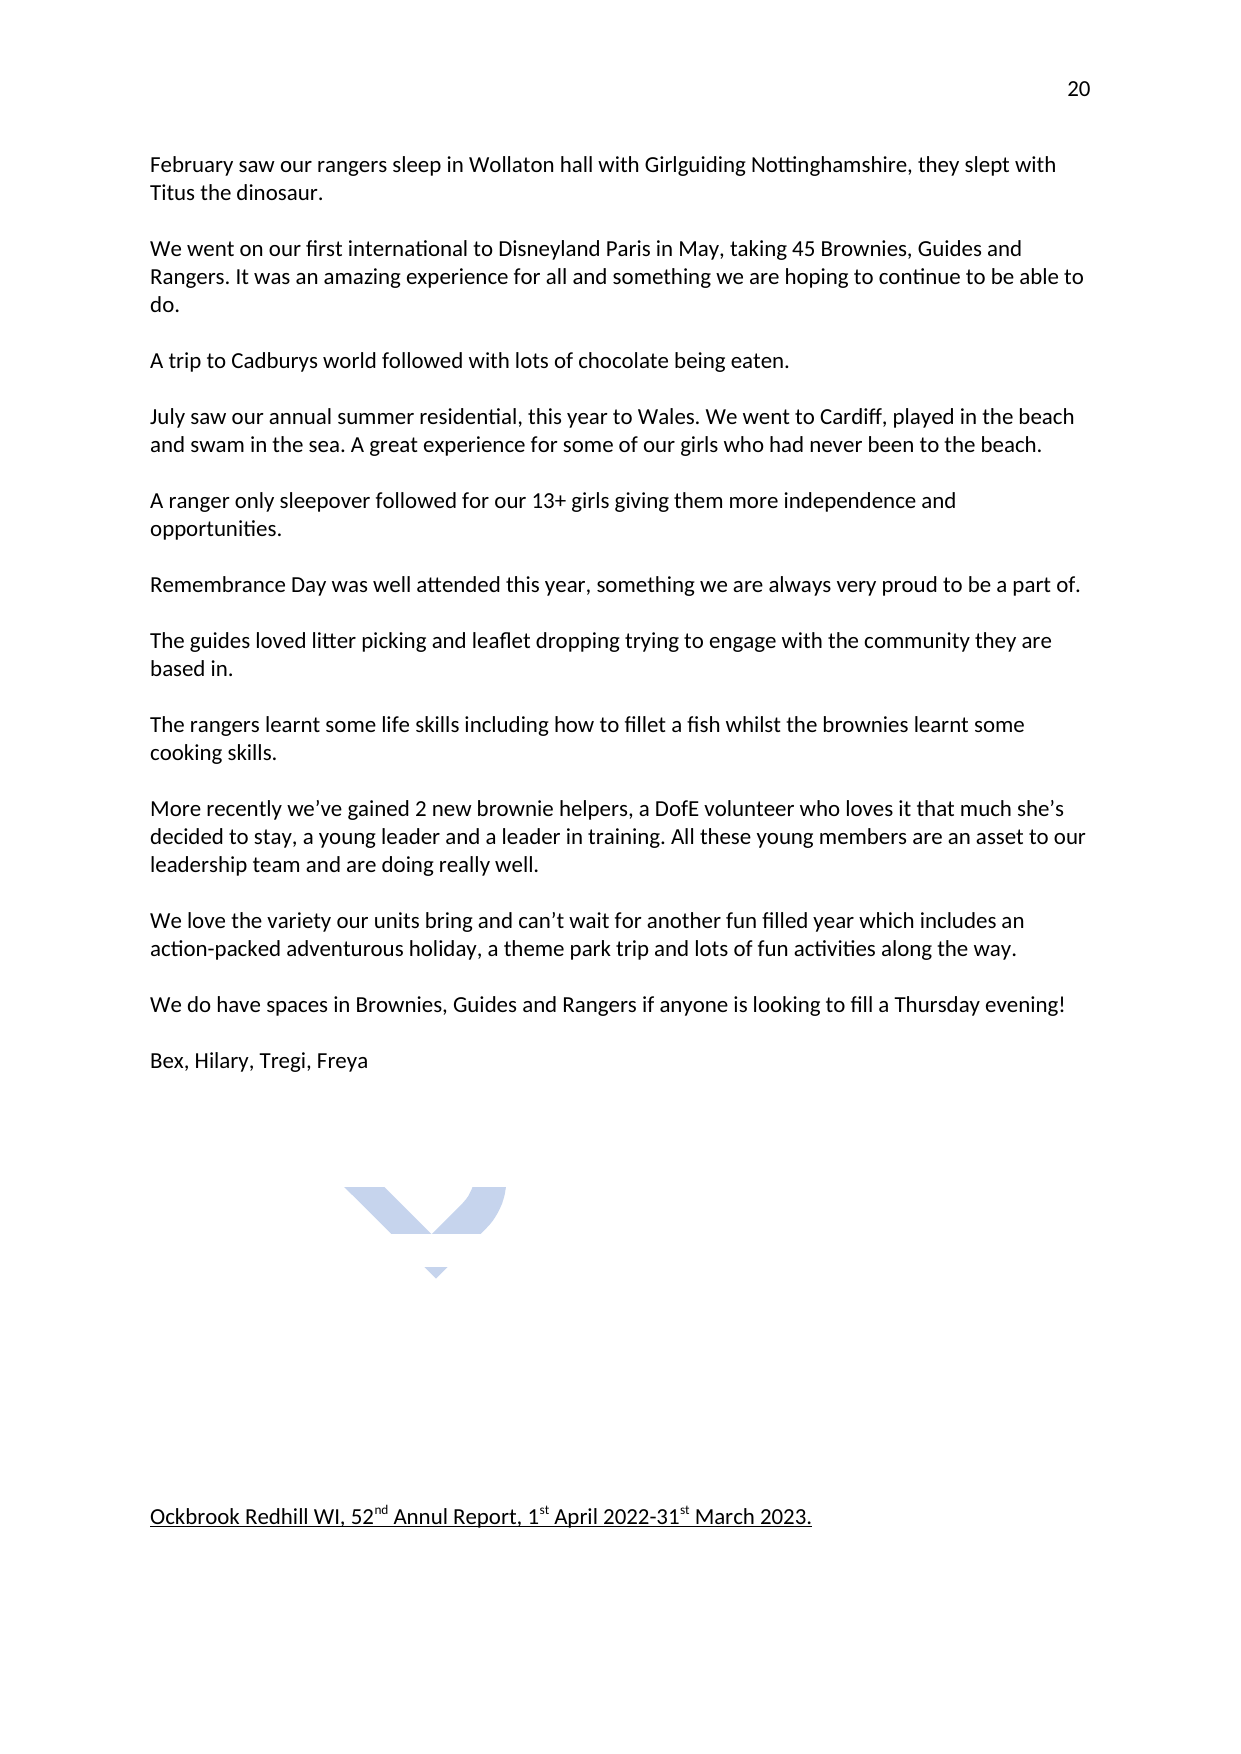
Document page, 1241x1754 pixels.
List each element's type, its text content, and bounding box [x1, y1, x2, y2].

text We do have spaces in Brownies, Guides and Rangers if anyone is looking to fill a Thursday evening! [150, 991, 1090, 1019]
subtitle Ockbrook Redhill WI, 52nd Annul Report, 1st April 2022-31st March 2023. [150, 1502, 1090, 1530]
text Bex, Hilary, Tregi, Freya [150, 1047, 1090, 1075]
text We went on our first international to Disneyland Paris in May, taking 45 Brownies, Guides and Rangers. It was an amazing experience for all and something we are hoping to continue to be able to do. [150, 234, 1090, 318]
text The guides loved litter picking and leaflet dropping trying to engage with the community they are based in. [150, 626, 1090, 682]
text More recently we’ve gained 2 new brownie helpers, a DofE volunteer who loves it that much she’s decided to stay, a young leader and a leader in training. All these young members are an asset to our leadership team and are doing really well. [150, 794, 1090, 878]
text The rangers learnt some life skills including how to fillet a fish whilst the brownies learnt some cooking skills. [150, 710, 1090, 766]
text Remembrance Day was well attended this year, something we are always very proud to be a part of. [150, 570, 1090, 598]
text We love the variety our units bring and can’t wait for another fun filled year which includes an action-packed adventurous holiday, a theme park trip and lots of fun activities along the way. [150, 907, 1090, 963]
text July saw our annual summer residential, this year to Wales. We went to Cardiff, played in the beach and swam in the sea. A great experience for some of our girls who had never been to the beach. [150, 402, 1090, 458]
text A trip to Cadburys world followed with lots of chocolate being eaten. [150, 346, 1090, 374]
text February saw our rangers sleep in Wollaton hall with Girlguiding Nottinghamshire, they slept with Titus the dinosaur. [150, 150, 1090, 206]
text A ranger only sleepover followed for our 13+ girls giving them more independence and opportunities. [150, 486, 1090, 542]
